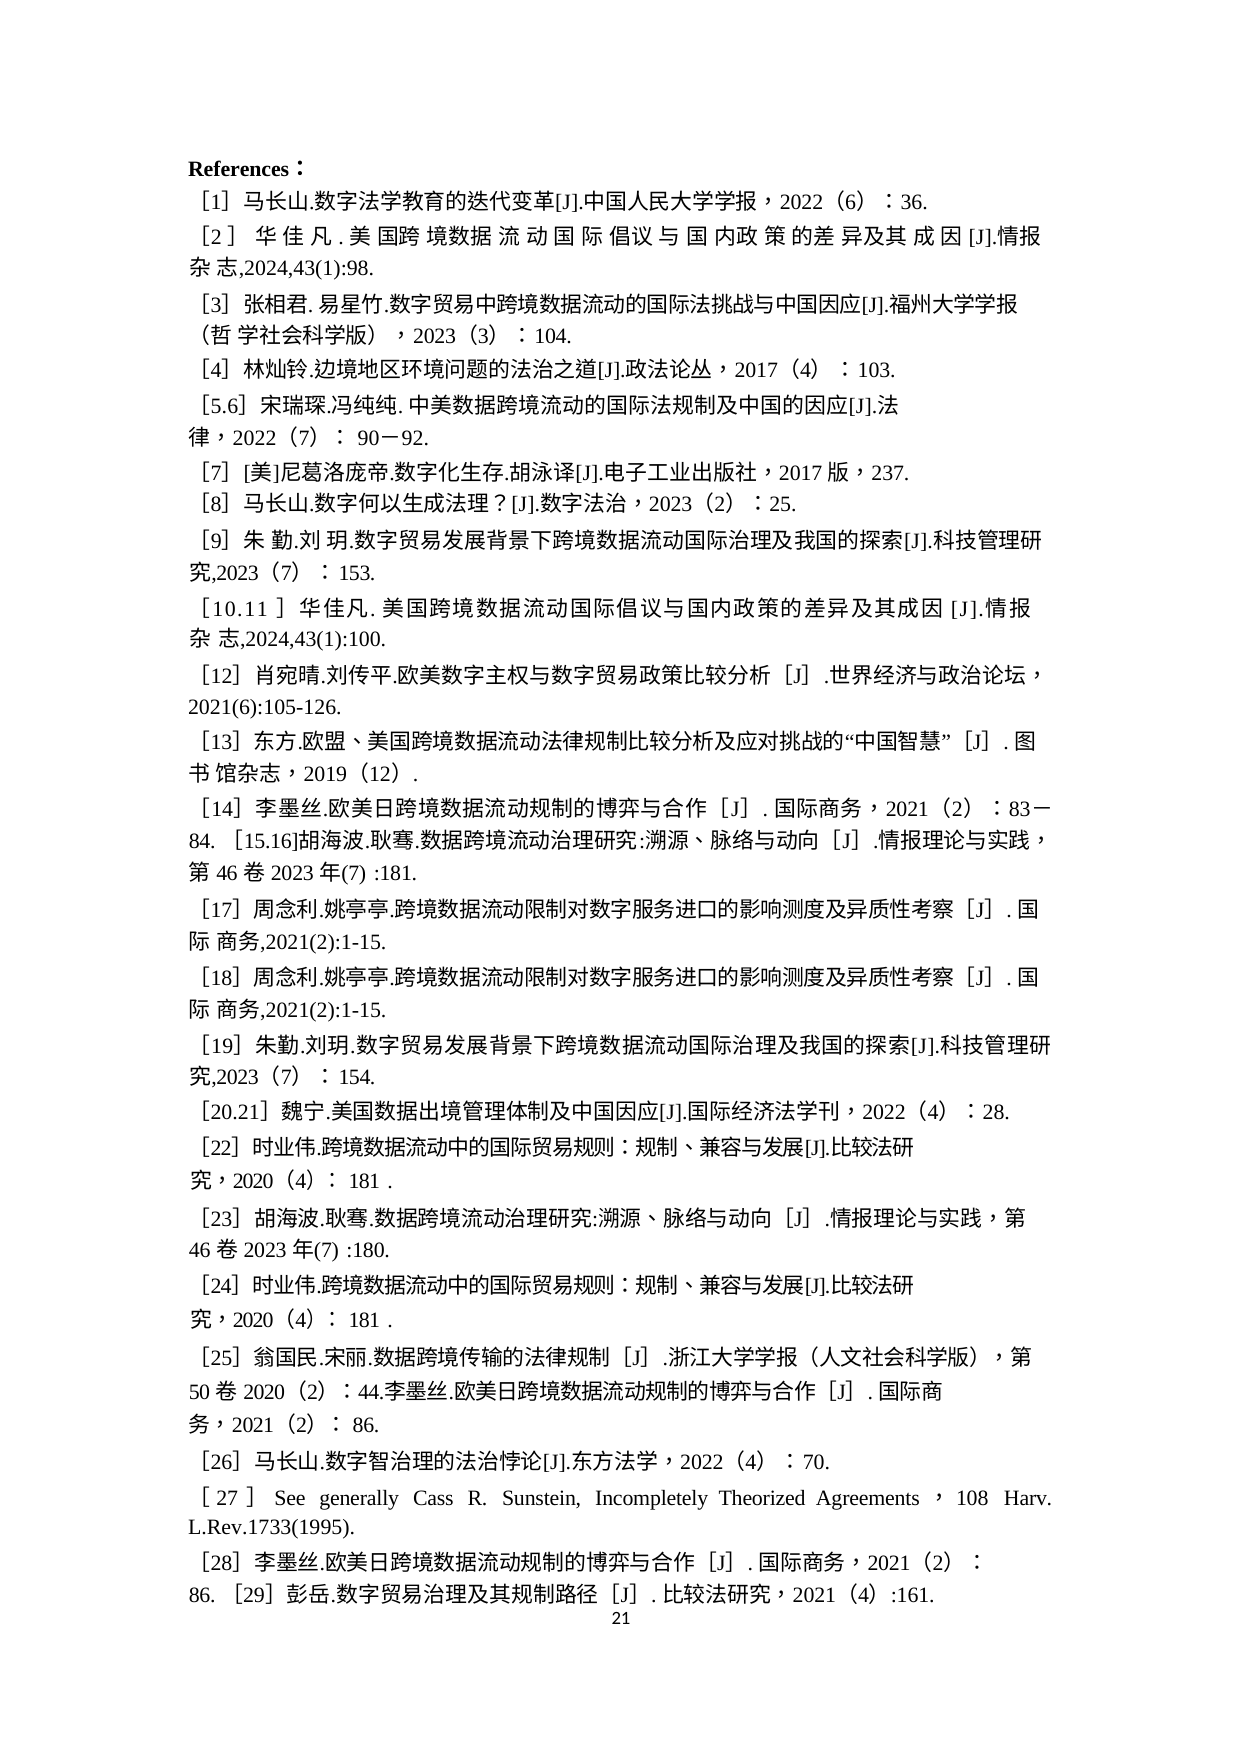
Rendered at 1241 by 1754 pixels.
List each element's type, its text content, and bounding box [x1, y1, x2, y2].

text ［5.6］宋瑞琛.冯纯纯. 中美数据跨境流动的国际法规制及中国的因应[J].法律，2022（7）： 90－92. [188, 390, 1059, 452]
text ［3］张相君. 易星竹.数字贸易中跨境数据流动的国际法挑战与中国因应[J].福州大学学报（哲 学社会科学版），2023（3）：104. [188, 289, 1053, 350]
text ［4］林灿铃.边境地区环境问题的法治之道[J].政法论丛，2017（4）：103. [188, 356, 1059, 383]
text ［28］李墨丝.欧美日跨境数据流动规制的博弈与合作［J］. 国际商务，2021（2）：86. ［29］彭岳.数字贸易治理及其规制路径［J］. 比较法研究，2021（4）:161. [188, 1547, 1012, 1609]
text ［1］马长山.数字法学教育的迭代变革[J].中国人民大学学报，2022（6）：36. [188, 188, 1059, 214]
text ［ 27 ］ See generally Cass R. Sunstein, Incompletely Theorized Agreements ， 108 Harv. L.Rev.1733(1995). [188, 1482, 1053, 1539]
text References： [188, 155, 1059, 185]
text ［22］时业伟.跨境数据流动中的国际贸易规则：规制、兼容与发展[J].比较法研究，2020（4）： 181 . [188, 1131, 1048, 1194]
text ［23］胡海波.耿骞.数据跨境流动治理研究:溯源、脉络与动向［J］.情报理论与实践，第 46 卷 2023 年(7) :180. [188, 1203, 1053, 1263]
text ［20.21］魏宁.美国数据出境管理体制及中国因应[J].国际经济法学刊，2022（4）：28. [188, 1098, 1059, 1124]
text ［10.11 ］华佳凡. 美国跨境数据流动国际倡议与国内政策的差异及其成因 [J].情报杂 志,2024,43(1):100. [188, 593, 1053, 653]
text ［17］周念利.姚亭亭.跨境数据流动限制对数字服务进口的影响测度及异质性考察［J］. 国际 商务,2021(2):1-15. [188, 894, 1053, 956]
text ［2 ］ 华 佳 凡 . 美 国跨 境数据 流 动 国 际 倡议 与 国 内政 策 的差 异及其 成 因 [J].情报杂 志,2024,43(1):98. [188, 221, 1053, 282]
text ［14］李墨丝.欧美日跨境数据流动规制的博弈与合作［J］. 国际商务，2021（2）：83－84. ［15.16]胡海波.耿骞.数据跨境流动治理研究:溯源、脉络与动向［J］.情报理论与实践，第 46 卷 2023 年(7) :181. [188, 793, 1053, 887]
text ［12］肖宛晴.刘传平.欧美数字主权与数字贸易政策比较分析［J］.世界经济与政治论坛， 2021(6):105-126. [188, 660, 1048, 719]
text ［19］朱勤.刘玥.数字贸易发展背景下跨境数据流动国际治理及我国的探索[J].科技管理研 究,2023（7）：154. [188, 1030, 1053, 1091]
text ［18］周念利.姚亭亭.跨境数据流动限制对数字服务进口的影响测度及异质性考察［J］. 国际 商务,2021(2):1-15. [188, 962, 1053, 1024]
text ［24］时业伟.跨境数据流动中的国际贸易规则：规制、兼容与发展[J].比较法研究，2020（4）： 181 . [188, 1271, 1048, 1334]
text ［7］[美]尼葛洛庞帝.数字化生存.胡泳译[J].电子工业出版社，2017 版，237. ［8］马长山.数字何以生成法理？[J].数字法治，2023（2）：25. [188, 457, 909, 518]
text ［13］东方.欧盟、美国跨境数据流动法律规制比较分析及应对挑战的“中国智慧”［J］. 图书 馆杂志，2019（12）. [188, 726, 1053, 787]
text ［25］翁国民.宋丽.数据跨境传输的法律规制［J］.浙江大学学报（人文社会科学版），第 50 卷 2020（2）：44.李墨丝.欧美日跨境数据流动规制的博弈与合作［J］. 国际商务，2021（2）： 86. [188, 1342, 1053, 1439]
text ［9］朱 勤.刘 玥.数字贸易发展背景下跨境数据流动国际治理及我国的探索[J].科技管理研 究,2023（7）：153. [188, 525, 1053, 586]
text ［26］马长山.数字智治理的法治悖论[J].东方法学，2022（4）：70. [188, 1448, 1059, 1474]
